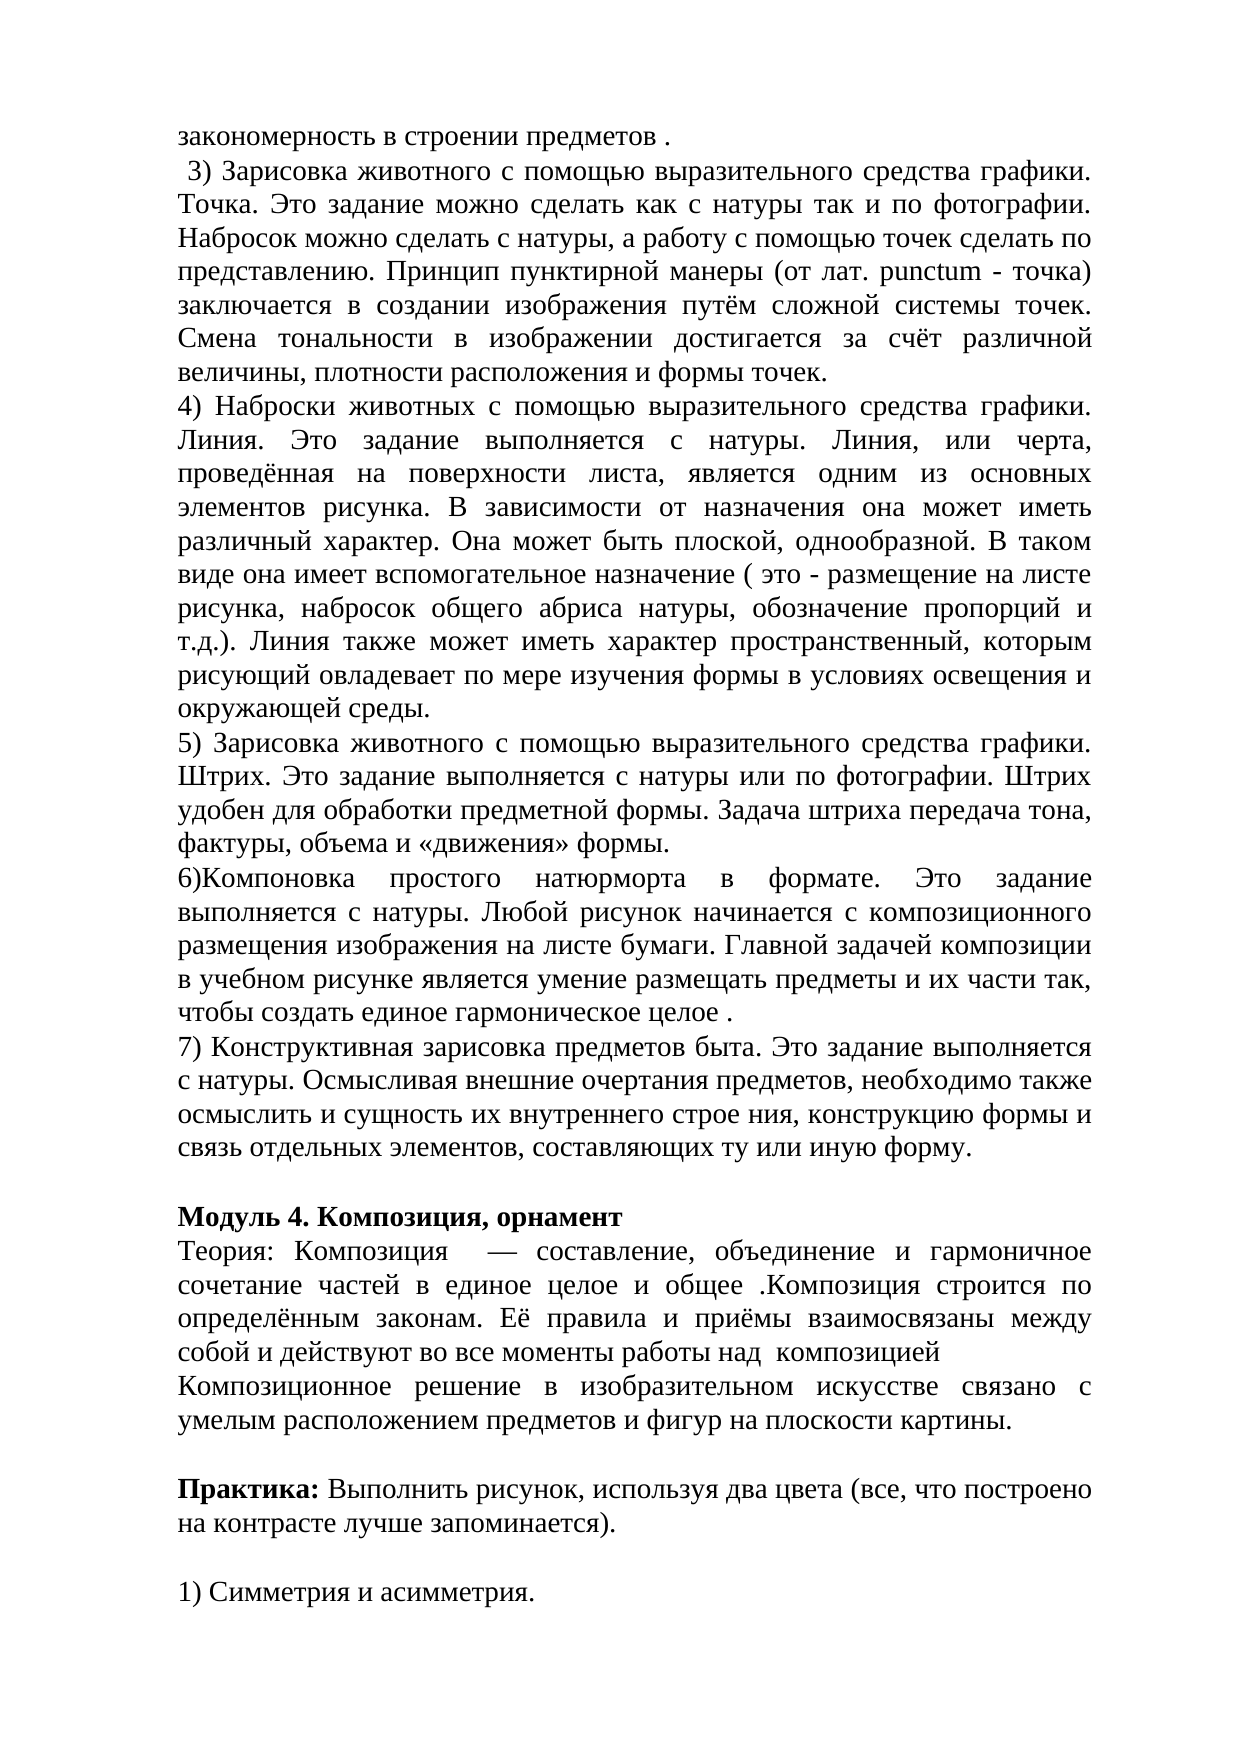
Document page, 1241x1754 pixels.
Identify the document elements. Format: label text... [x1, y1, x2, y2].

text Теория: Композиция — составление, объединение и гармоничное сочетание частей в единое целое и общее .Композиция строится по определённым законам. Её правила и приёмы взаимосвязаны между собой и действуют во все моменты работы над композицией [177, 1233, 1093, 1367]
text Практика: Выполнить рисунок, используя два цвета (все, что построено на контрасте лучше запоминается). [177, 1471, 1093, 1538]
text 1) Симметрия и асимметрия. [177, 1574, 1093, 1607]
text 4) Наброски животных с помощью выразительного средства графики. Линия. Это задание выполняется с натуры. Линия, или черта, проведённая на поверхности листа, является одним из основных элементов рисунка. В зависимости от назначения она может иметь различный характер. Она может быть плоской, однообразной. В таком виде она имеет вспомогательное назначение ( это - размещение на листе рисунка, набросок общего абриса натуры, обозначение пропорций и т.д.). Линия также может иметь характер пространственный, которым рисующий овладевает по мере изучения формы в условиях освещения и окружающей среды. [177, 388, 1093, 724]
text 5) Зарисовка животного с помощью выразительного средства графики. Штрих. Это задание выполняется с натуры или по фотографии. Штрих удобен для обработки предметной формы. Задача штриха передача тона, фактуры, объема и «движения» формы. [177, 725, 1093, 859]
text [177, 118, 1093, 152]
text 6)Компоновка простого натюрморта в формате. Это задание выполняется с натуры. Любой рисунок начинается с композиционного размещения изображения на листе бумаги. Главной задачей композиции в учебном рисунке является умение размещать предметы и их части так, чтобы создать единое гармоническое целое . [177, 860, 1093, 1028]
text Модуль 4. Композиция, орнамент [177, 1199, 1093, 1232]
text 7) Конструктивная зарисовка предметов быта. Это задание выполняется с натуры. Осмысливая внешние очертания предметов, необходимо также осмыслить и сущность их внутреннего строе ния, конструкцию формы и связь отдельных элементов, составляющих ту или иную форму. [177, 1029, 1093, 1163]
text 3) Зарисовка животного с помощью выразительного средства графики. Точка. Это задание можно сделать как с натуры так и по фотографии. Набросок можно сделать с натуры, а работу с помощью точек сделать по представлению. Принцип пунктирной манеры (от лат. punctum - точка) заключается в создании изображения путём сложной системы точек. Смена тональности в изображении достигается за счёт различной величины, плотности расположения и формы точек. [177, 153, 1093, 387]
text Композиционное решение в изобразительном искусстве связано с умелым расположением предметов и фигур на плоскости картины. [177, 1368, 1093, 1436]
